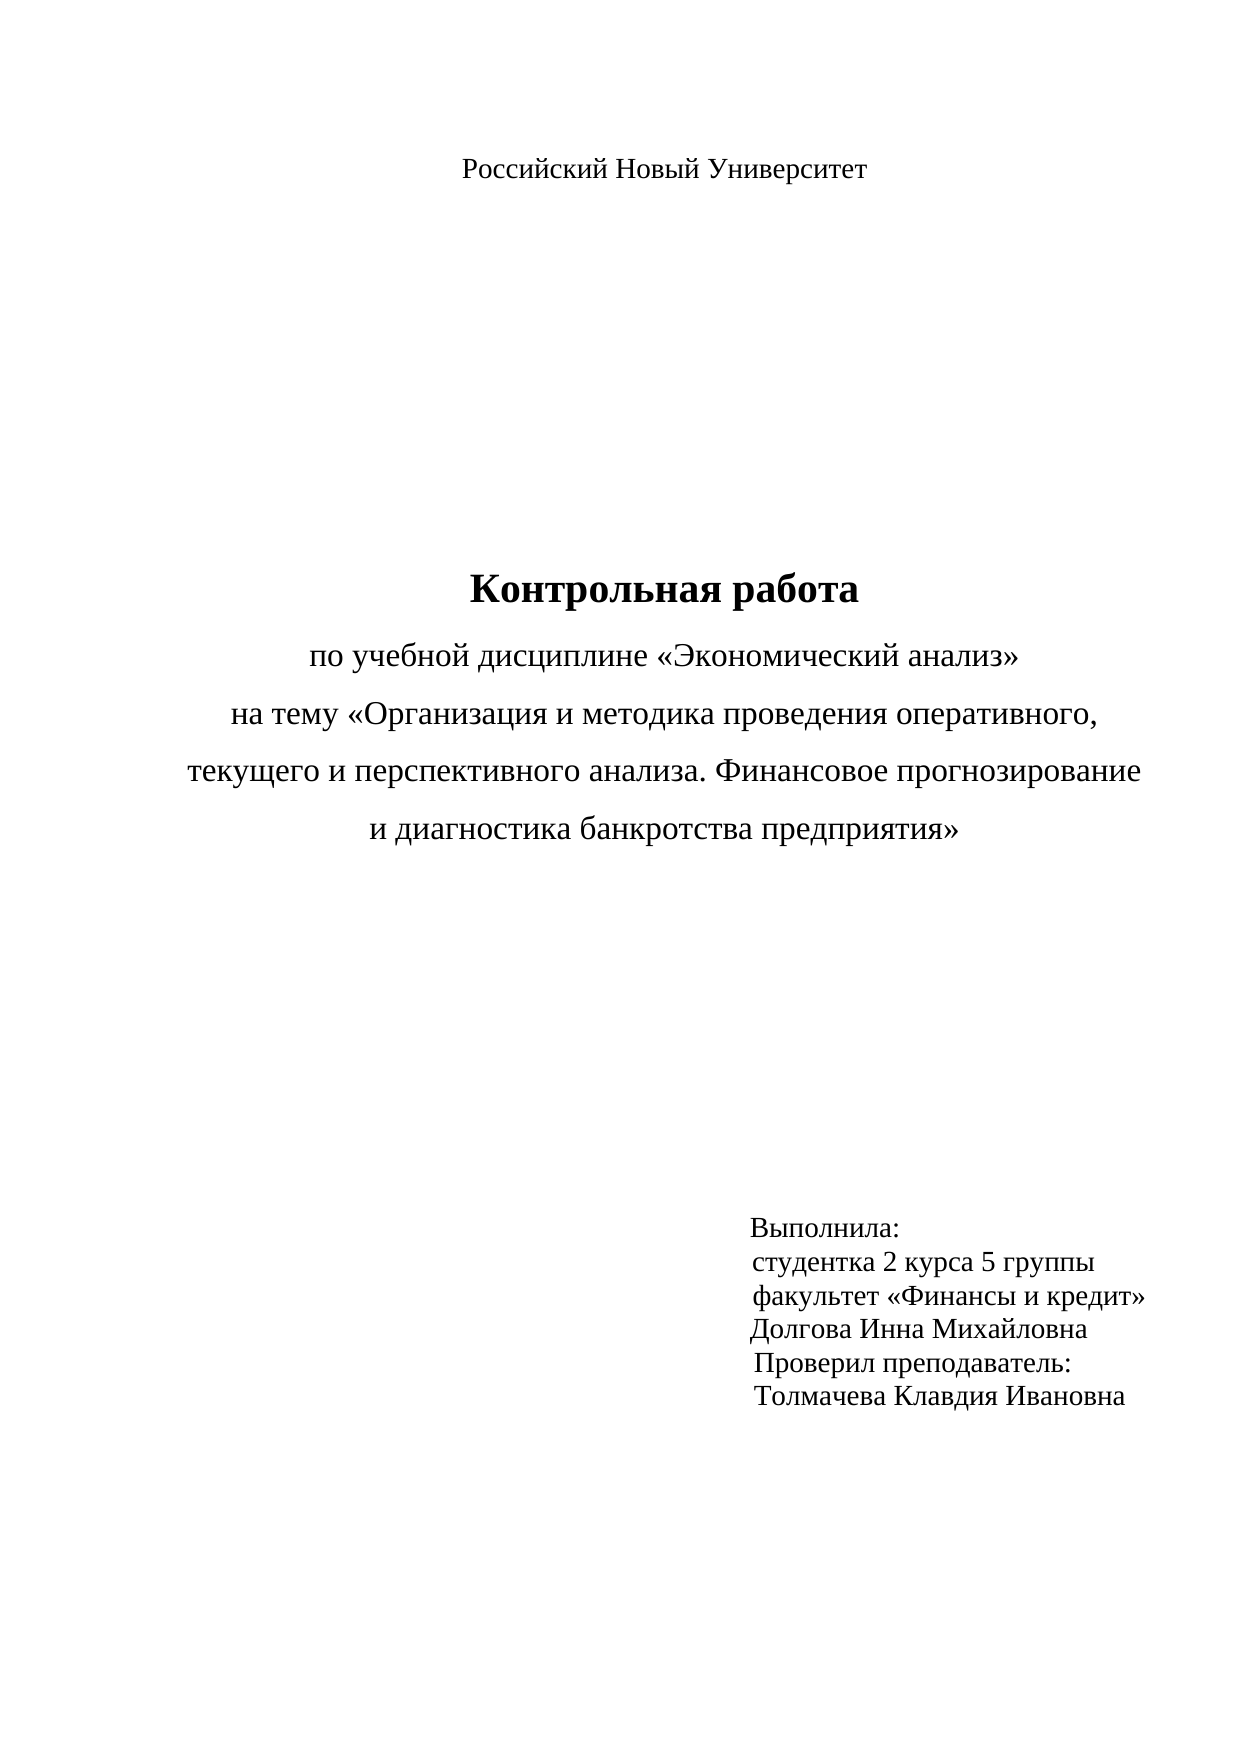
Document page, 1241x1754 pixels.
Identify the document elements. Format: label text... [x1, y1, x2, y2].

text Проверил преподаватель: [177, 1345, 1152, 1378]
text по учебной дисциплине «Экономический анализ» [177, 636, 1152, 674]
text студентка 2 курса 5 группы [177, 1244, 1152, 1278]
text на тему «Организация и методика проведения оперативного, текущего и перспективного анализа. Финансовое прогнозирование и диагностика банкротства предприятия» [177, 693, 1152, 846]
text Толмачева Клавдия Ивановна [177, 1378, 1152, 1412]
text Долгова Инна Михайловна [177, 1311, 1152, 1345]
text Выполнила: [177, 1211, 1152, 1244]
title Российский Новый Университет [177, 152, 1152, 185]
text Контрольная работа [177, 564, 1152, 612]
text факультет «Финансы и кредит» [177, 1278, 1152, 1311]
